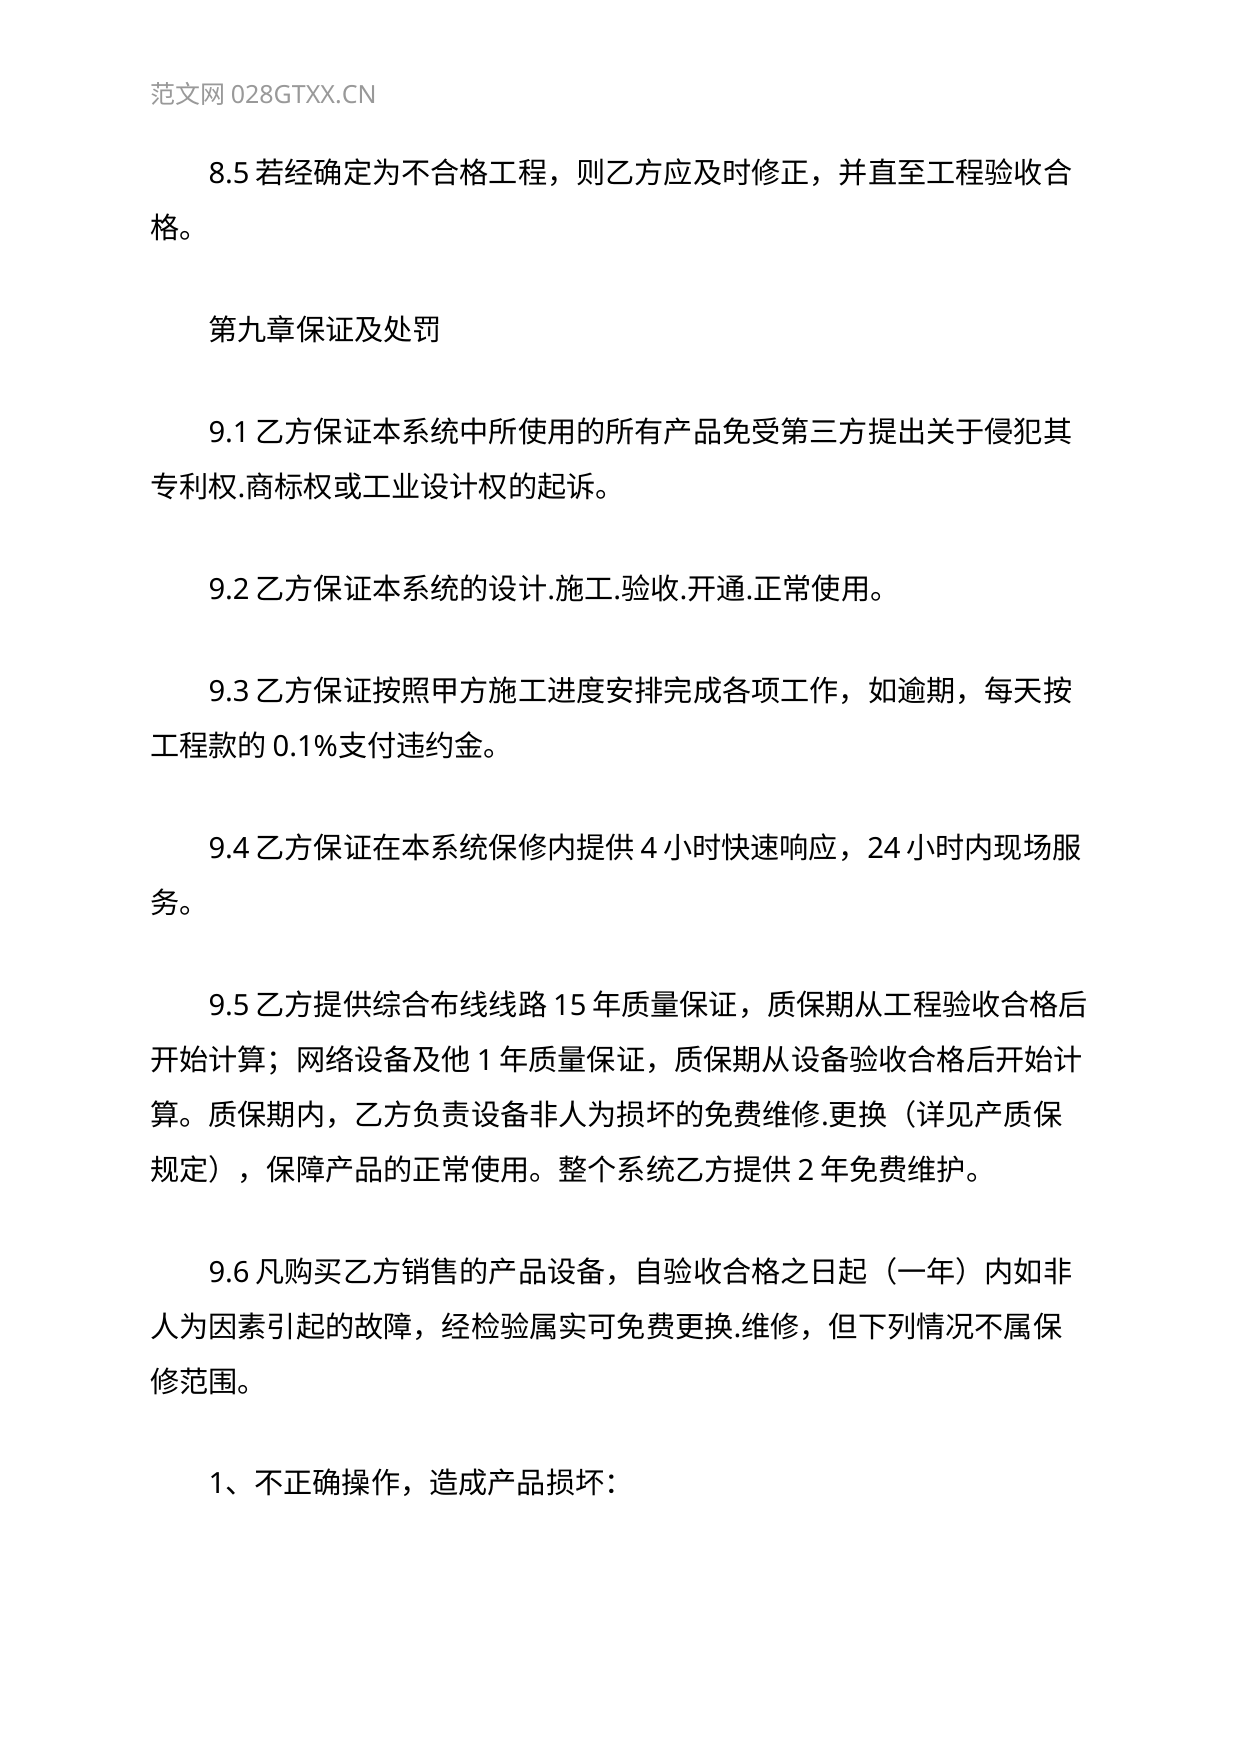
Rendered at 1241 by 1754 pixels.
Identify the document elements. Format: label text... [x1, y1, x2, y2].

text 1、不正确操作，造成产品损坏： [150, 1460, 1090, 1502]
text 9.6凡购买乙方销售的产品设备，自验收合格之日起（一年）内如非人为因素引起的故障，经检验属实可免费更换.维修，但下列情况不属保修范围。 [150, 1248, 1090, 1401]
text 第九章保证及处罚 [150, 307, 1090, 349]
text 9.4乙方保证在本系统保修内提供4小时快速响应，24小时内现场服务。 [150, 824, 1090, 922]
text 9.5乙方提供综合布线线路15年质量保证，质保期从工程验收合格后开始计算；网络设备及他1年质量保证，质保期从设备验收合格后开始计算。质保期内，乙方负责设备非人为损坏的免费维修.更换（详见产质保规定），保障产品的正常使用。整个系统乙方提供2年免费维护。 [150, 981, 1090, 1189]
text 9.3乙方保证按照甲方施工进度安排完成各项工作，如逾期，每天按工程款的0.1%支付违约金。 [150, 667, 1090, 765]
text 8.5若经确定为不合格工程，则乙方应及时修正，并直至工程验收合格。 [150, 150, 1090, 247]
text 9.2乙方保证本系统的设计.施工.验收.开通.正常使用。 [150, 566, 1090, 608]
text 9.1乙方保证本系统中所使用的所有产品免受第三方提出关于侵犯其专利权.商标权或工业设计权的起诉。 [150, 408, 1090, 506]
